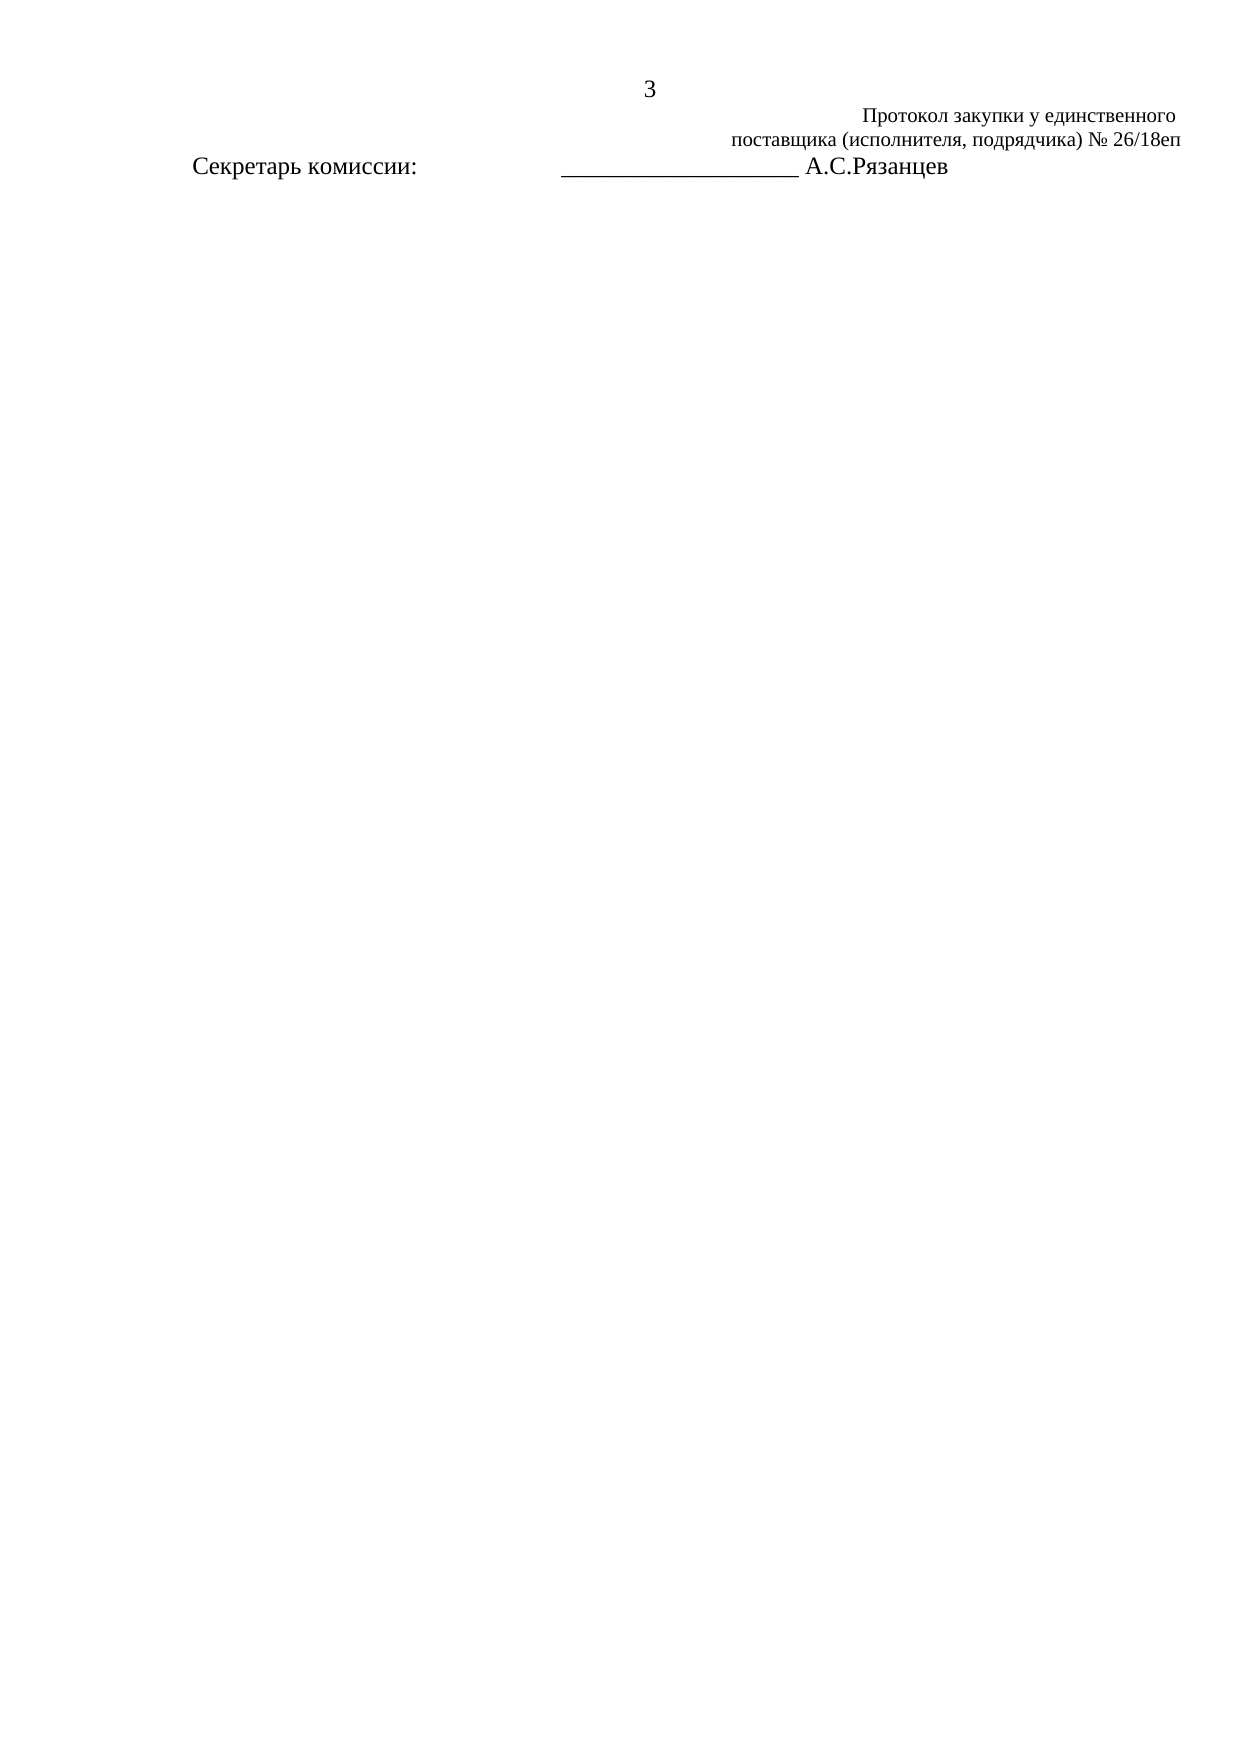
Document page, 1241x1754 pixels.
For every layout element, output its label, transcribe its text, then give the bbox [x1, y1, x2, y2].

text Секретарь комиссии: ___________________ А.С.Рязанцев [118, 151, 1181, 179]
